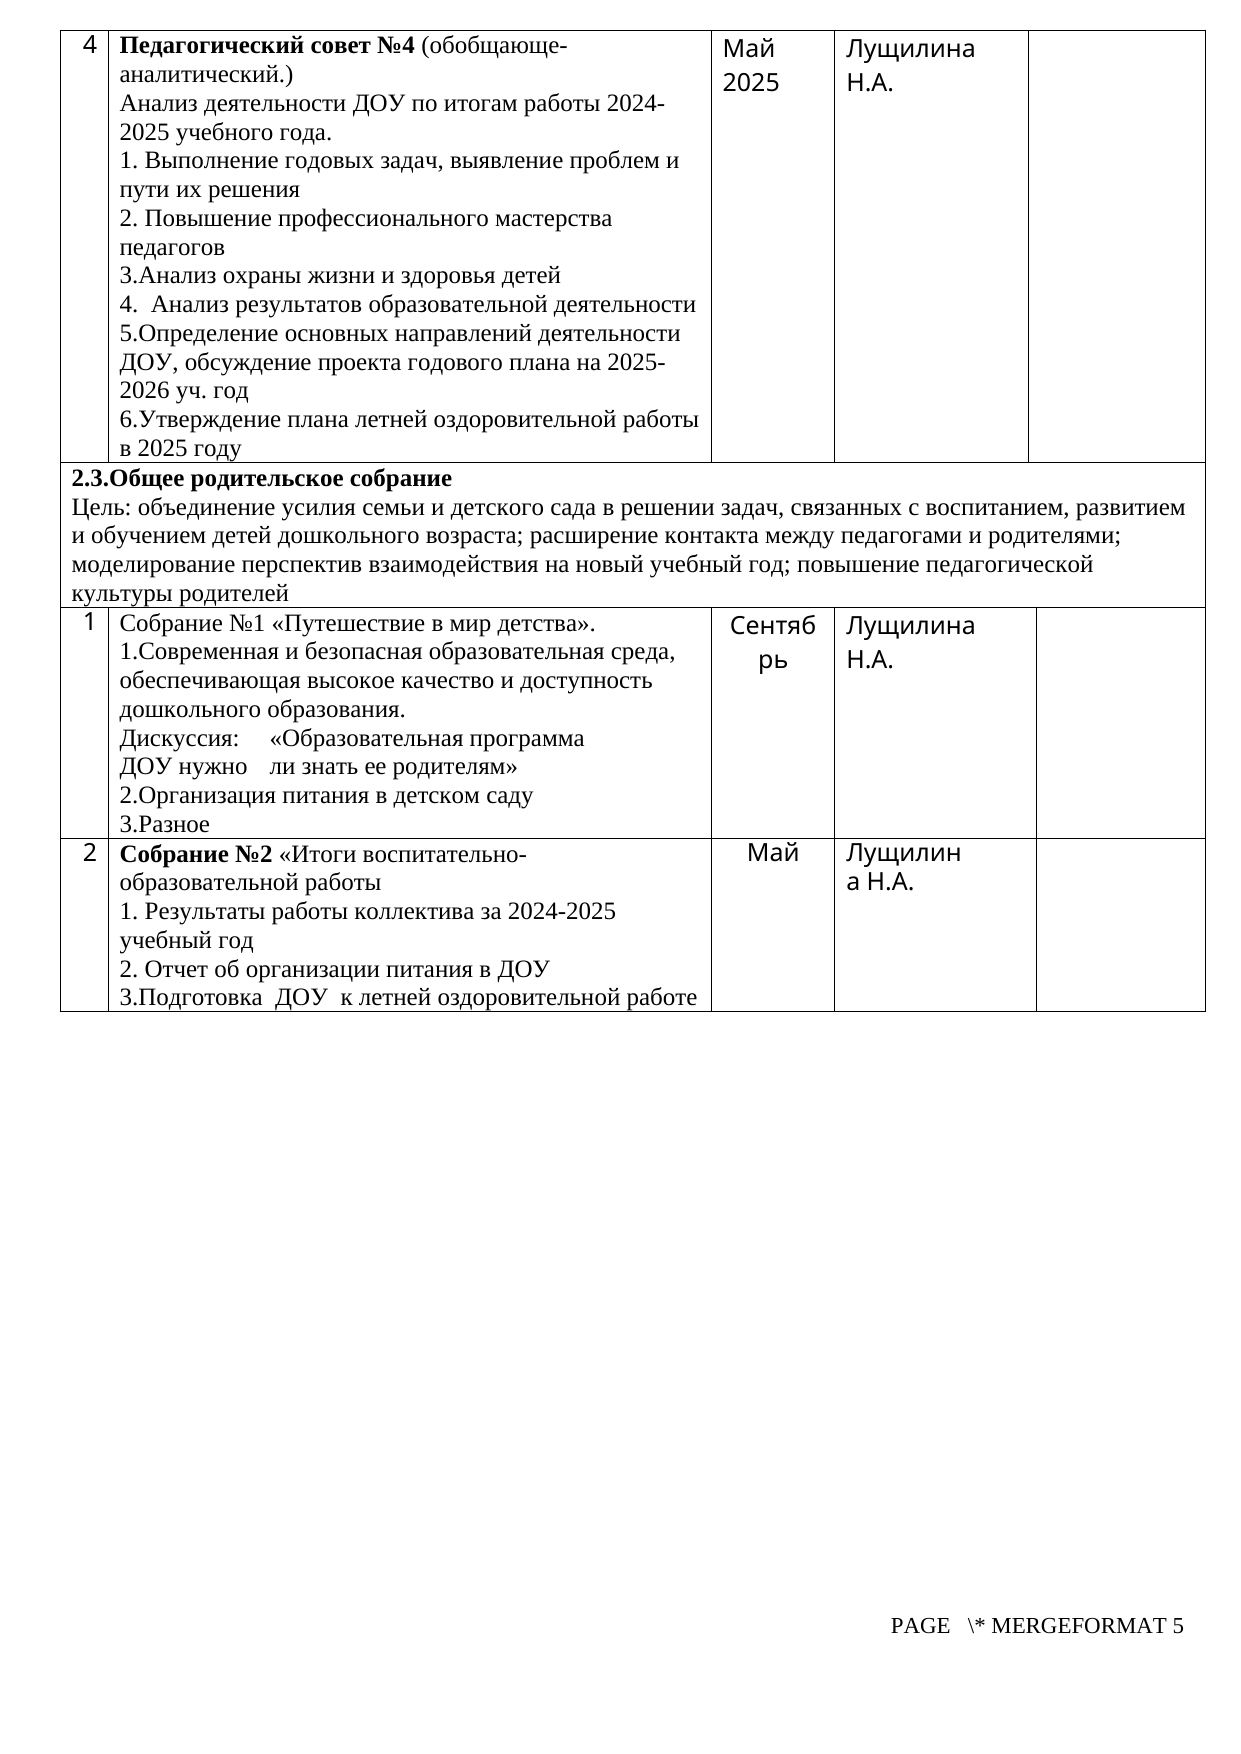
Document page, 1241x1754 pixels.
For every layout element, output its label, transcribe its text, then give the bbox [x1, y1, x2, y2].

table_cell Май [712, 839, 834, 1011]
table_cell Собрание №2 «Итоги воспитательно-образовательной работы 1. Результаты работы коллектива за 2024-2025 учебный год 2. Отчет об организации питания в ДОУ 3.Подготовка ДОУ к летней оздоровительной работе [109, 839, 711, 1011]
table_cell Лущилина Н.А. [835, 839, 1036, 1011]
table_cell Лущилина Н.А. [835, 608, 1036, 838]
table_cell 2.3.Общее родительское собрание Цель: объединение усилия семьи и детского сада в решении задач, связанных с воспитанием, развитием и обучением детей дошкольного возраста; расширение контакта между педагогами и родителями; моделирование перспектив взаимодействия на новый учебный год; повышение педагогической культуры родителей [61, 463, 1205, 607]
table_cell Май 2025 [712, 31, 834, 462]
table_cell Собрание №1 «Путешествие в мир детства». 1.Современная и безопасная образовательная среда, обеспечивающая высокое качество и доступность дошкольного образования. Дискуссия: «Образовательная программа ДОУ нужно ли знать ее родителям» 2.Организация питания в детском саду 3.Разное [109, 608, 711, 838]
table_cell 2 [61, 839, 108, 1011]
table_cell 1 [61, 608, 108, 838]
table_cell 4 [61, 31, 108, 462]
table_cell [1037, 608, 1205, 838]
table_cell Сентябрь [712, 608, 834, 838]
table_cell [1037, 839, 1205, 1011]
table_cell Лущилина Н.А. [835, 31, 1028, 462]
table_cell Педагогический совет №4 (обобщающе-аналитический.) Анализ деятельности ДОУ по итогам работы 2024-2025 учебного года. 1. Выполнение годовых задач, выявление проблем и пути их решения 2. Повышение профессионального мастерства педагогов 3.Анализ охраны жизни и здоровья детей 4. Анализ результатов образовательной деятельности 5.Определение основных направлений деятельности ДОУ, обсуждение проекта годового плана на 2025-2026 уч. год 6.Утверждение плана летней оздоровительной работы в 2025 году [109, 31, 711, 462]
table_cell [1029, 31, 1205, 462]
